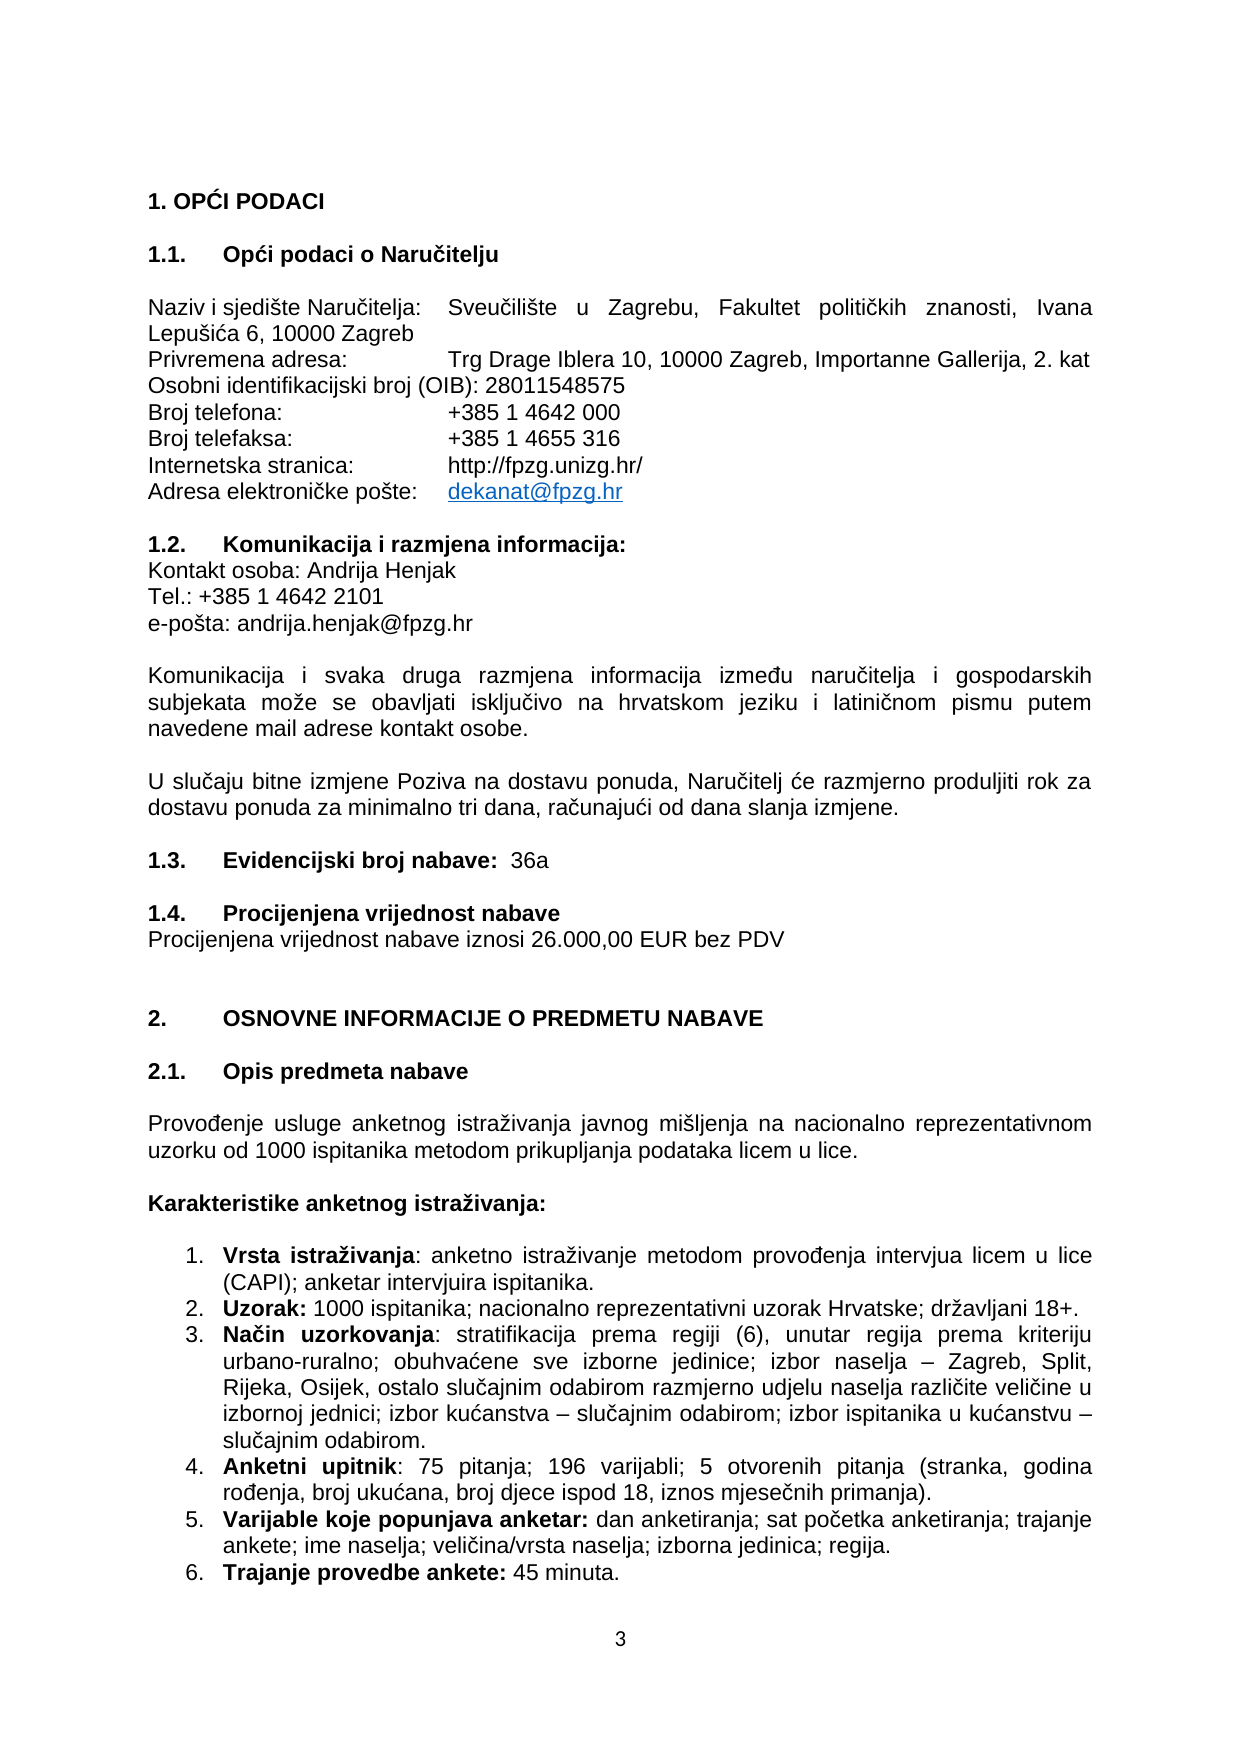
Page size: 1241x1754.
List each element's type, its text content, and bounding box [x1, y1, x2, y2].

text Adresa elektroničke pošte: dekanat@fpzg.hr [148, 478, 1093, 504]
text 1. OPĆI PODACI [148, 188, 1093, 214]
list Trajanje provedbe ankete: 45 minuta. [185, 1558, 1093, 1585]
text 2. OSNOVNE INFORMACIJE O PREDMETU NABAVE [148, 1005, 1093, 1031]
list Uzorak: 1000 ispitanika; nacionalno reprezentativni uzorak Hrvatske; državljani 18+. [185, 1295, 1093, 1321]
text Internetska stranica: http://fpzg.unizg.hr/ [148, 452, 1093, 478]
list Način uzorkovanja: stratifikacija prema regiji (6), unutar regija prema kriteriju urbano-ruralno; obuhvaćene sve izborne jedinice; izbor naselja – Zagreb, Split, Rijeka, Osijek, ostalo slučajnim odabirom razmjerno udjelu naselja različite veličine u izbornoj jednici; izbor kućanstva – slučajnim odabirom; izbor ispitanika u kućanstvu – slučajnim odabirom. [185, 1321, 1093, 1453]
text Broj telefaksa: +385 1 4655 316 [148, 425, 1093, 452]
text Broj telefona: +385 1 4642 000 [148, 399, 1093, 425]
list Vrsta istraživanja: anketno istraživanje metodom provođenja intervjua licem u lice (CAPI); anketar intervjuira ispitanika. [185, 1242, 1093, 1295]
list Anketni upitnik: 75 pitanja; 196 varijabli; 5 otvorenih pitanja (stranka, godina rođenja, broj ukućana, broj djece ispod 18, iznos mjesečnih primanja). [185, 1453, 1093, 1506]
text 1.3. Evidencijski broj nabave: 36a [148, 847, 1093, 873]
text Kontakt osoba: Andrija Henjak [148, 557, 1093, 583]
text 1.1. Opći podaci o Naručitelju [148, 241, 1093, 267]
text Privremena adresa: Trg Drage Iblera 10, 10000 Zagreb, Importanne Gallerija, 2. kat [148, 346, 1093, 372]
text Karakteristike anketnog istraživanja: [148, 1189, 1093, 1216]
list Varijable koje popunjava anketar: dan anketiranja; sat početka anketiranja; trajanje ankete; ime naselja; veličina/vrsta naselja; izborna jedinica; regija. [185, 1506, 1093, 1558]
text Provođenje usluge anketnog istraživanja javnog mišljenja na nacionalno reprezentativnom uzorku od 1000 ispitanika metodom prikupljanja podataka licem u lice. [148, 1110, 1093, 1163]
text Komunikacija i svaka druga razmjena informacija između naručitelja i gospodarskih subjekata može se obavljati isključivo na hrvatskom jeziku i latiničnom pismu putem navedene mail adrese kontakt osobe. [148, 662, 1093, 741]
text Osobni identifikacijski broj (OIB): 28011548575 [148, 372, 1093, 399]
text 1.2. Komunikacija i razmjena informacija: [148, 531, 1093, 557]
text Naziv i sjedište Naručitelja: Sveučilište u Zagrebu, Fakultet političkih znanosti, Ivana Lepušića 6, 10000 Zagreb [148, 293, 1093, 346]
text 2.1. Opis predmeta nabave [148, 1058, 1093, 1084]
text Tel.: +385 1 4642 2101 [148, 583, 1093, 610]
text 1.4. Procijenjena vrijednost nabave [148, 899, 1093, 926]
text U slučaju bitne izmjene Poziva na dostavu ponuda, Naručitelj će razmjerno produljiti rok za dostavu ponuda za minimalno tri dana, računajući od dana slanja izmjene. [148, 768, 1093, 821]
text Procijenjena vrijednost nabave iznosi 26.000,00 EUR bez PDV [148, 926, 1093, 952]
text e-pošta: andrija.henjak@fpzg.hr [148, 610, 1093, 636]
